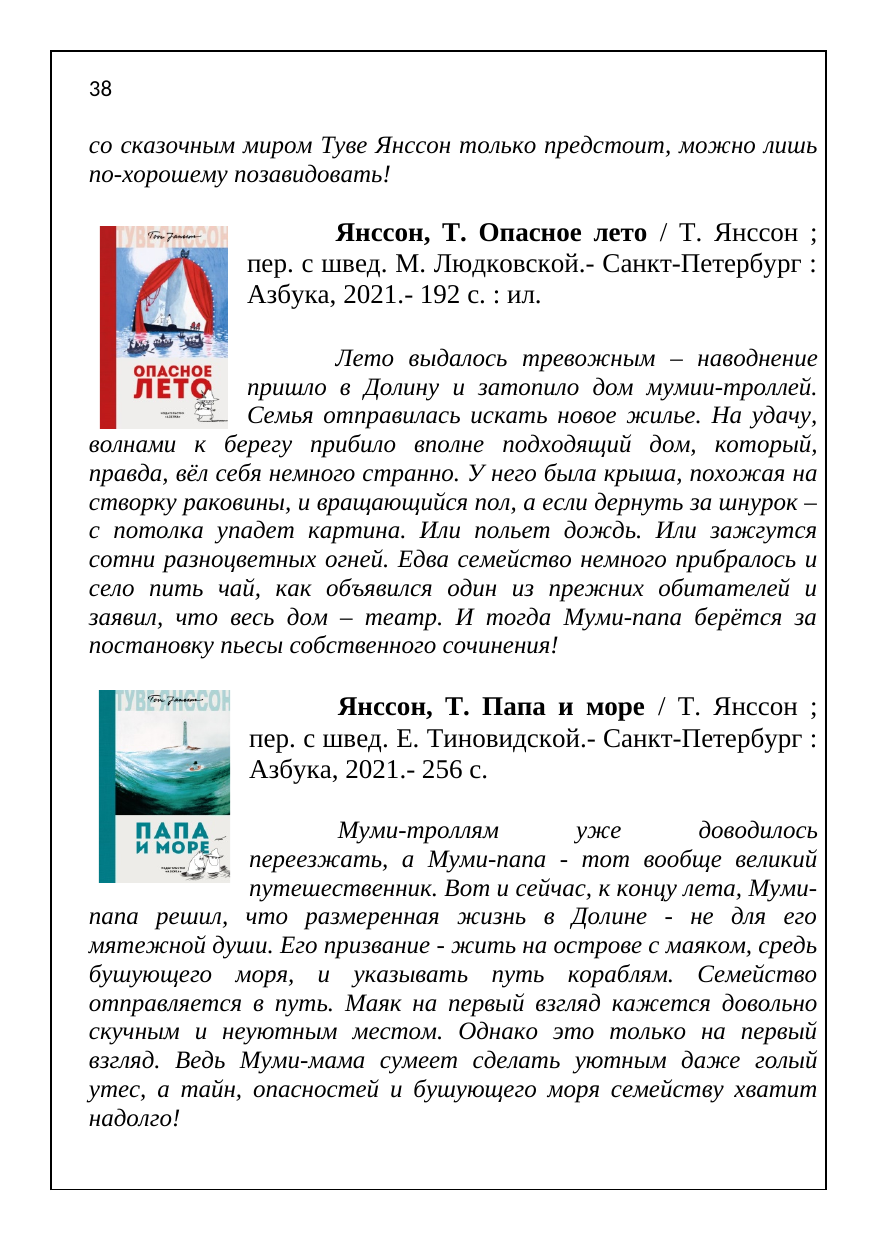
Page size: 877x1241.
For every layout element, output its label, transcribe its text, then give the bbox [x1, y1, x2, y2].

text Лето выдалось тревожным – наводнение пришло в Долину и затопило дом мумии-троллей. Семья отправилась искать новое жилье. На удачу, волнами к берегу прибило вполне подходящий дом, который, правда, вёл себя немного странно. У него была крыша, похожая на створку раковины, и вращающийся пол, а если дернуть за шнурок – с потолка упадет картина. Или польет дождь. Или зажгутся сотни разноцветных огней. Едва семейство немного прибралось и село пить чай, как объявился один из прежних обитателей и заявил, что весь дом – театр. И тогда Муми-папа берётся за постановку пьесы собственного сочинения! [89, 257, 818, 573]
text Муми-троллям уже доводилось переезжать, а Муми-папа - тот вообще великий путешественник. Вот и сейчас, к концу лета, Муми-папа решил, что размеренная жизнь в Долине - не для его мятежной души. Его призвание - жить на острове с маяком, средь бушующего моря, и указывать путь кораблям. Cемейство отправляется в путь. Маяк на первый взгляд кажется довольно скучным и неуютным местом. Однако это только на первый взгляд. Ведь Муми-мама сумеет сделать уютным даже голый утес, а тайн, опасностей и бушующего моря семейству хватит надолго! [89, 729, 818, 1045]
text Янссон, Т. Папа и море / Т. Янссон ; пер. с швед. Е. Тиновидской.- Санкт-Петербург : Азбука, 2021.- 256 с. [231, 604, 818, 698]
picture [99, 140, 228, 342]
text Янссон, Т. Опасное лето / Т. Янссон ; пер. с швед. М. Людковской.- Санкт-Петербург : Азбука, 2021.- 192 с. : ил. [89, 130, 818, 223]
picture [98, 604, 231, 797]
